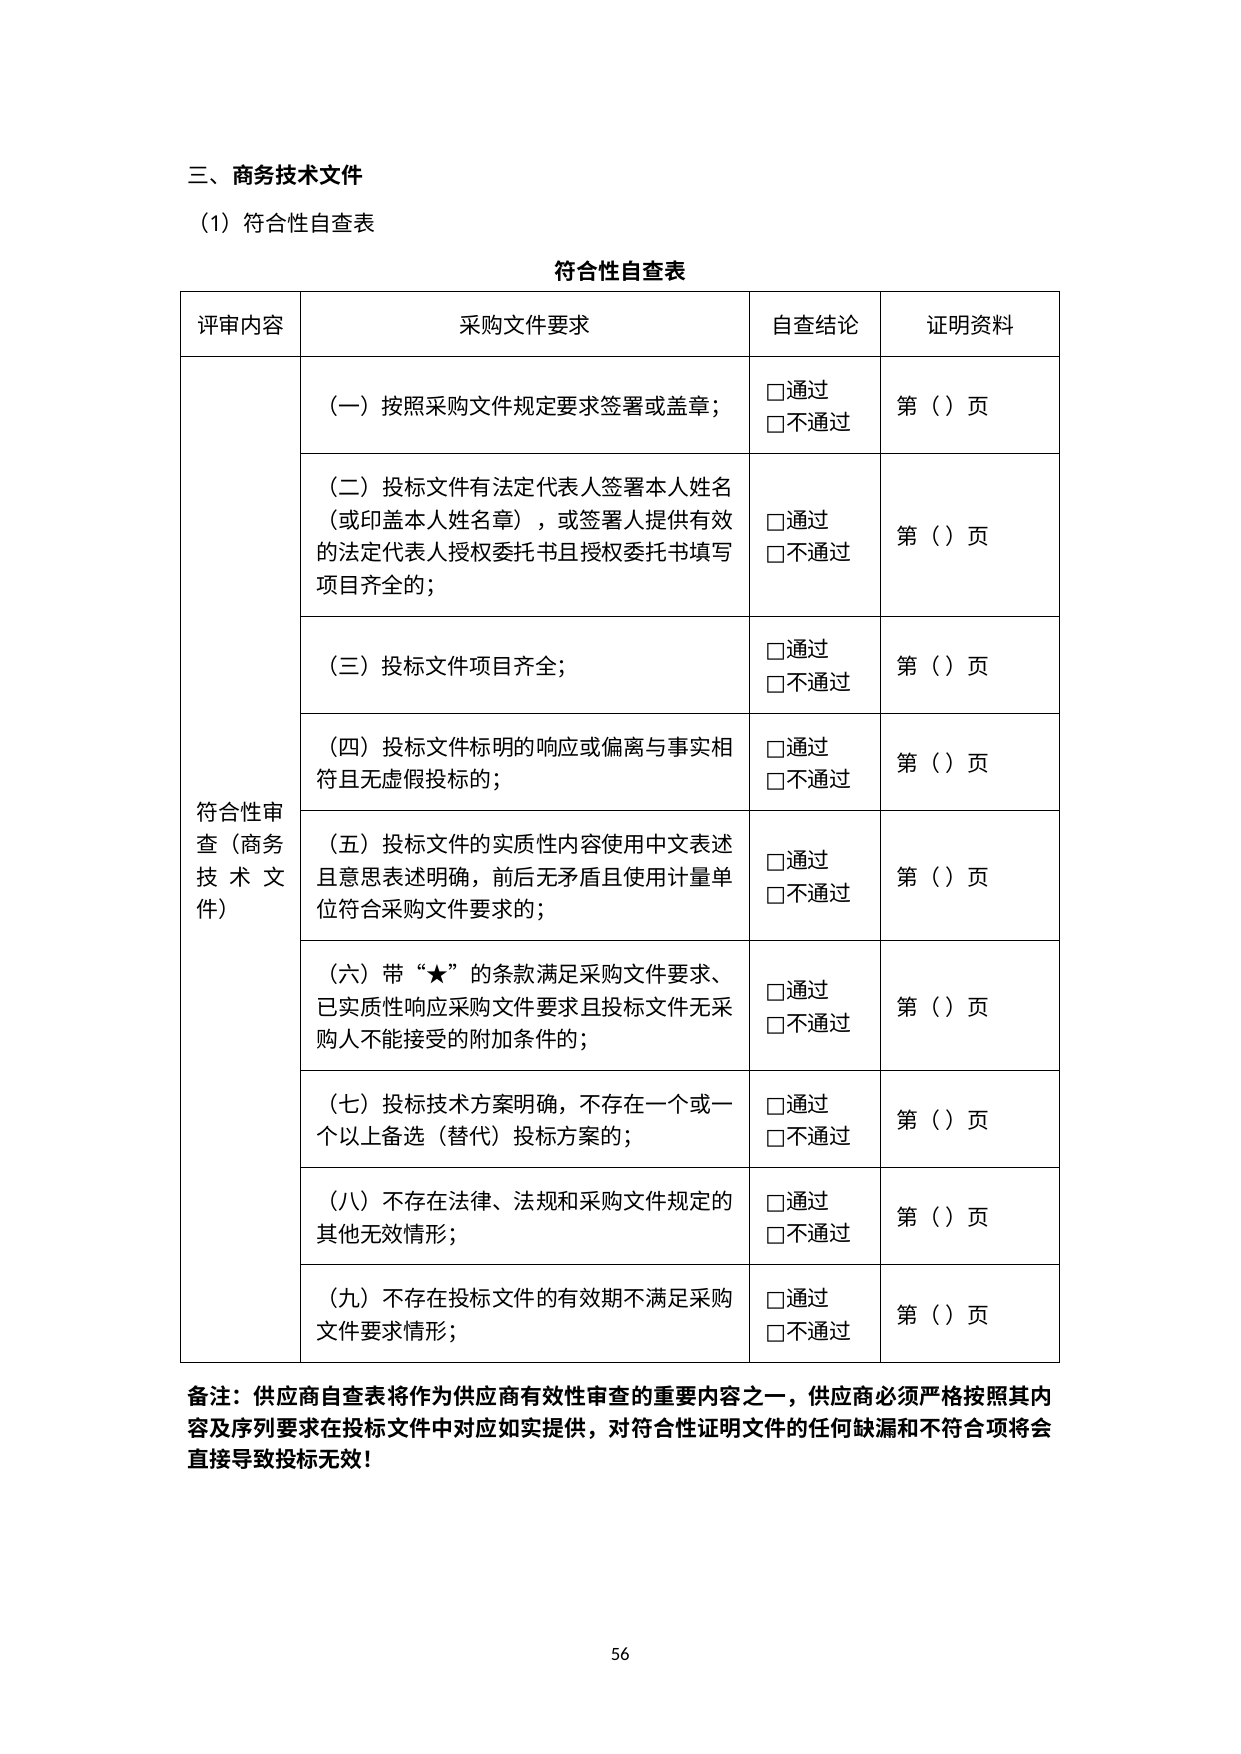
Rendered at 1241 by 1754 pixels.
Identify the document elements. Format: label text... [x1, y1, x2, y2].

table_cell □通过 □不通过 [750, 357, 880, 453]
table_cell 第（ ）页 [881, 617, 1059, 713]
table_header 采购文件要求 [301, 292, 749, 356]
text 三、商务技术文件 [187, 157, 1053, 190]
table_cell □通过 □不通过 [750, 1265, 880, 1362]
table_cell □通过 □不通过 [750, 617, 880, 713]
table_cell （七）投标技术方案明确，不存在一个或一个以上备选（替代）投标方案的； [301, 1071, 749, 1167]
table_cell □通过 □不通过 [750, 714, 880, 810]
table_cell □通过 □不通过 [750, 941, 880, 1070]
table_cell 第（ ）页 [881, 811, 1059, 940]
table_cell 第（ ）页 [881, 454, 1059, 616]
table_cell 第（ ）页 [881, 714, 1059, 810]
table_cell 符合性审 查（商务技术文件） [181, 357, 300, 1362]
table_cell □通过 □不通过 [750, 1168, 880, 1264]
table_header 证明资料 [881, 292, 1059, 356]
table_cell （九）不存在投标文件的有效期不满足采购文件要求情形； [301, 1265, 749, 1362]
table_cell （五）投标文件的实质性内容使用中文表述且意思表述明确，前后无矛盾且使用计量单位符合采购文件要求的； [301, 811, 749, 940]
text 备注：供应商自查表将作为供应商有效性审查的重要内容之一，供应商必须严格按照其内容及序列要求在投标文件中对应如实提供，对符合性证明文件的任何缺漏和不符合项将会直接导致投标无效！ [187, 1379, 1053, 1474]
table_cell □通过 □不通过 [750, 454, 880, 616]
table_cell （二）投标文件有法定代表人签署本人姓名（或印盖本人姓名章），或签署人提供有效的法定代表人授权委托书且授权委托书填写项目齐全的； [301, 454, 749, 616]
table_cell 第（ ）页 [881, 941, 1059, 1070]
table_cell 第（ ）页 [881, 357, 1059, 453]
table_cell （一）按照采购文件规定要求签署或盖章； [301, 357, 749, 453]
table_cell 第（ ）页 [881, 1265, 1059, 1362]
text （1）符合性自查表 [187, 206, 1053, 238]
table_cell （三）投标文件项目齐全； [301, 617, 749, 713]
table_cell （六）带“★”的条款满足采购文件要求、已实质性响应采购文件要求且投标文件无采购人不能接受的附加条件的； [301, 941, 749, 1070]
table_cell □通过 □不通过 [750, 1071, 880, 1167]
table_cell （四）投标文件标明的响应或偏离与事实相符且无虚假投标的； [301, 714, 749, 810]
table_header 评审内容 [181, 292, 300, 356]
table_header 自查结论 [750, 292, 880, 356]
table_cell 第（ ）页 [881, 1168, 1059, 1264]
table_cell □通过 □不通过 [750, 811, 880, 940]
table_cell （八）不存在法律、法规和采购文件规定的其他无效情形； [301, 1168, 749, 1264]
table_cell 第（ ）页 [881, 1071, 1059, 1167]
text 符合性自查表 [187, 254, 1053, 286]
